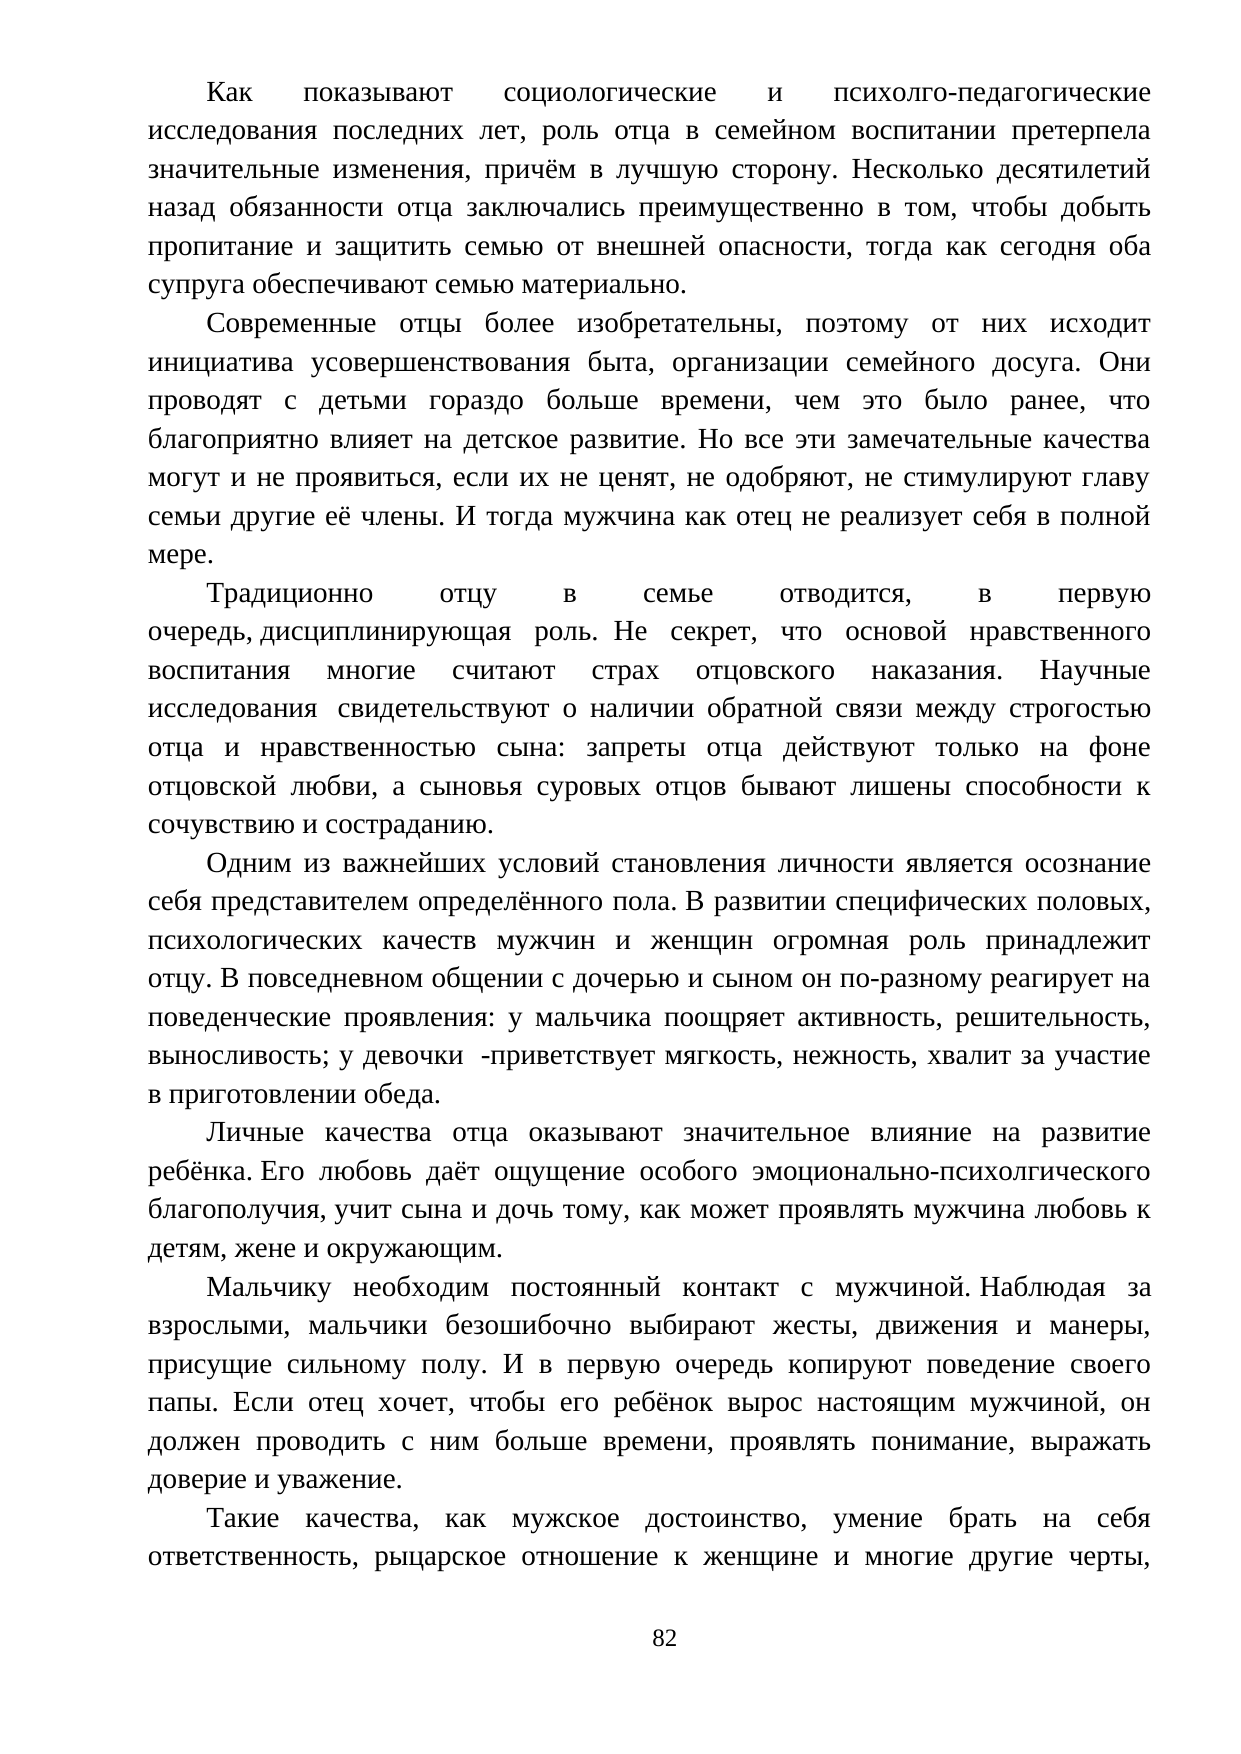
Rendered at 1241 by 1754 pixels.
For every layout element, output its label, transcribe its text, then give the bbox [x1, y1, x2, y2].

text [148, 1500, 1152, 1572]
text Одним из важнейших условий становления личности является осознание себя представителем определённого пола. В развитии специфических половых, психологических качеств мужчин и женщин огромная роль принадлежит отцу. В повседневном общении с дочерью и сыном он по-разному реагирует на поведенческие проявления: у мальчика поощряет активность, решительность, выносливость; у девочки -приветствует мягкость, нежность, хвалит за участие в приготовлении обеда. [148, 845, 1152, 1109]
text Традиционно отцу в семье отводится, в первую очередь, дисциплинирующая роль. Не секрет, что основой нравственного воспитания многие считают страх отцовского наказания. Научные исследования свидетельствуют о наличии обратной связи между строгостью отца и нравственностью сына: запреты отца действуют только на фоне отцовской любви, а сыновья суровых отцов бывают лишены способности к сочувствию и состраданию. [148, 575, 1152, 840]
text Как показывают социологические и психолго-педагогические исследования последних лет, роль отца в семейном воспитании претерпела значительные изменения, причём в лучшую сторону. Несколько десятилетий назад обязанности отца заключались преимущественно в том, чтобы добыть пропитание и защитить семью от внешней опасности, тогда как сегодня оба супруга обеспечивают семью материально. [148, 74, 1152, 300]
text Мальчику необходим постоянный контакт с мужчиной. Наблюдая за взрослыми, мальчики безошибочно выбирают жесты, движения и манеры, присущие сильному полу. И в первую очередь копируют поведение своего папы. Если отец хочет, чтобы его ребёнок вырос настоящим мужчиной, он должен проводить с ним больше времени, проявлять понимание, выражать доверие и уважение. [148, 1269, 1152, 1495]
text Личные качества отца оказывают значительное влияние на развитие ребёнка. Его любовь даёт ощущение особого эмоционально-психолгического благополучия, учит сына и дочь тому, как может проявлять мужчина любовь к детям, жене и окружающим. [148, 1114, 1152, 1264]
text Современные отцы более изобретательны, поэтому от них исходит инициатива усовершенствования быта, организации семейного досуга. Они проводят с детьми гораздо больше времени, чем это было ранее, что благоприятно влияет на детское развитие. Но все эти замечательные качества могут и не проявиться, если их не ценят, не одобряют, не стимулируют главу семьи другие её члены. И тогда мужчина как отец не реализует себя в полной мере. [148, 305, 1152, 570]
